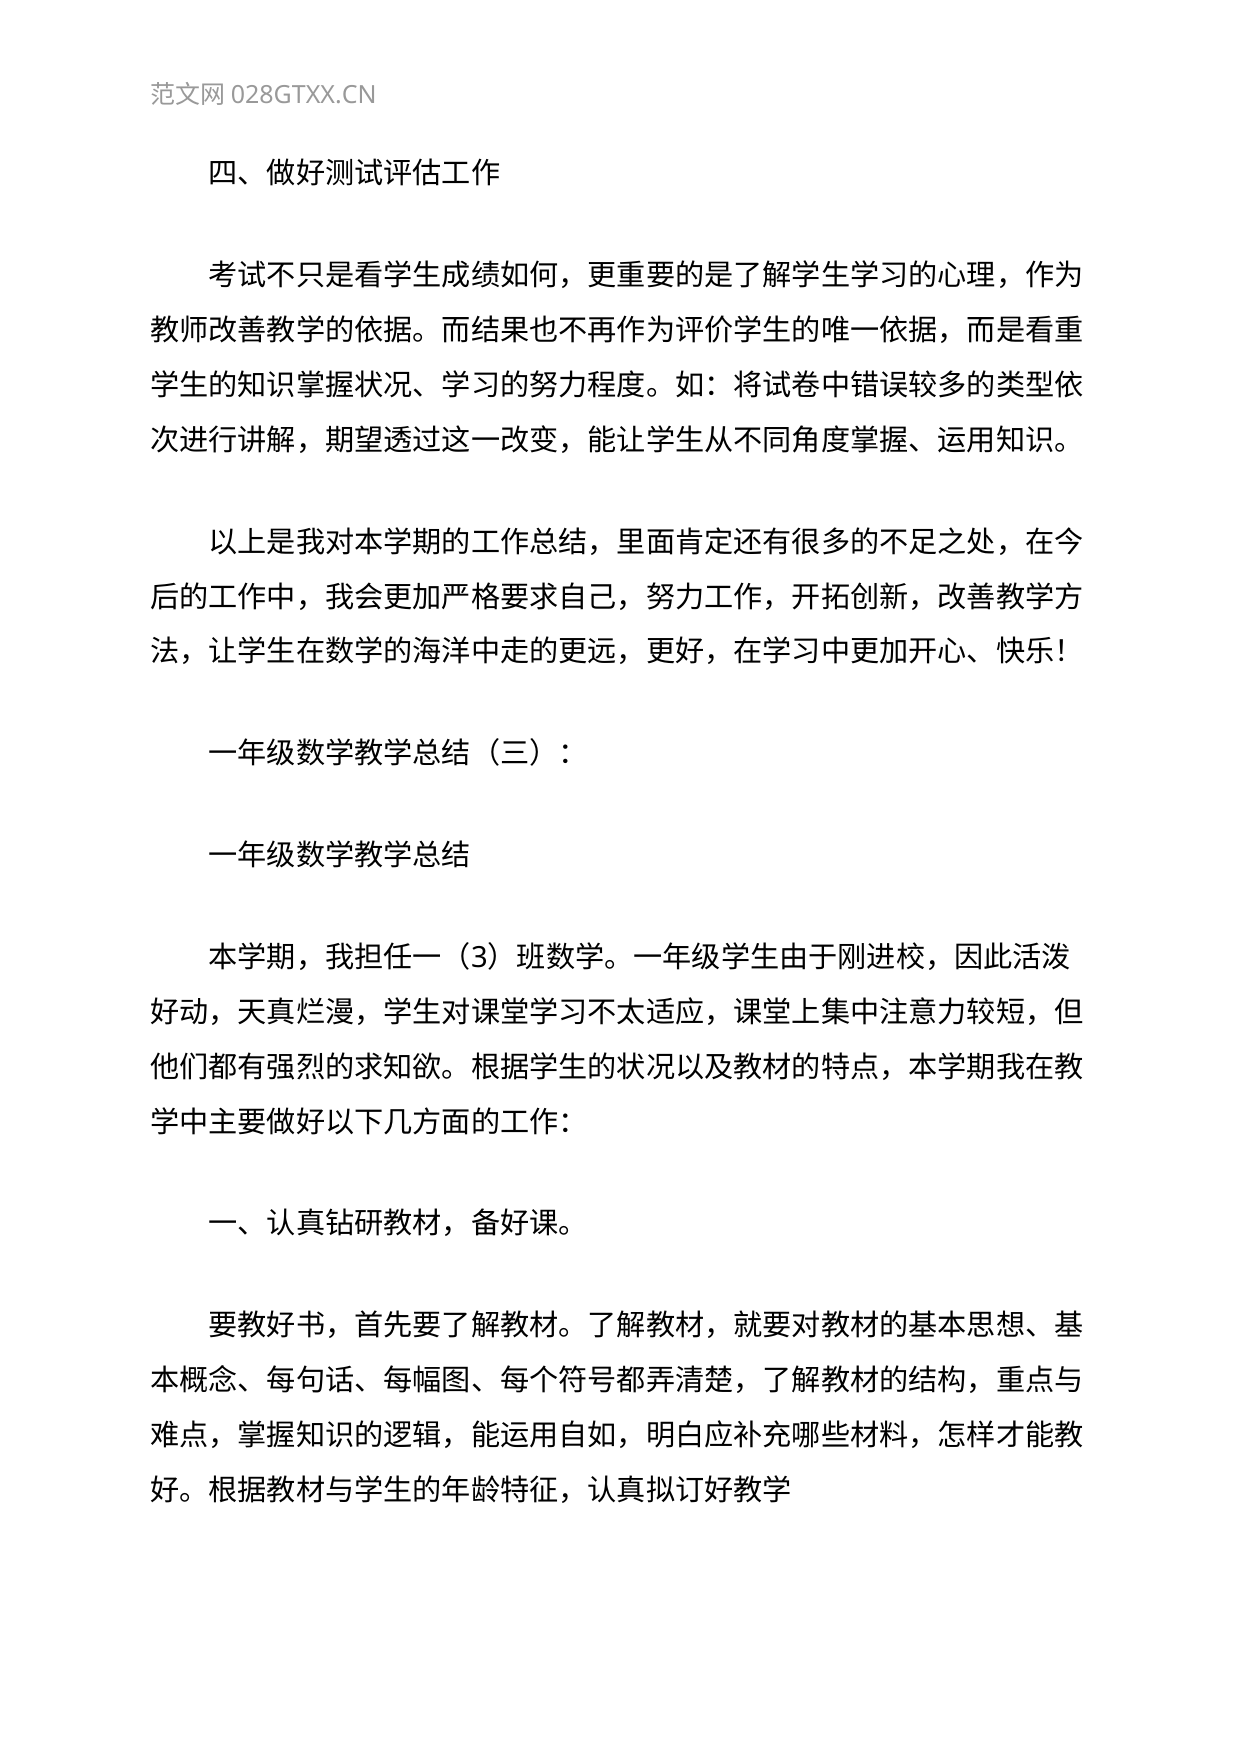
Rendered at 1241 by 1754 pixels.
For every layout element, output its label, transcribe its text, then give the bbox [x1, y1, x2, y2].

text 一、认真钻研教材，备好课。 [150, 1200, 1090, 1242]
text 四、做好测试评估工作 [150, 150, 1090, 192]
text 考试不只是看学生成绩如何，更重要的是了解学生学习的心理，作为教师改善教学的依据。而结果也不再作为评价学生的唯一依据，而是看重学生的知识掌握状况、学习的努力程度。如：将试卷中错误较多的类型依次进行讲解，期望透过这一改变，能让学生从不同角度掌握、运用知识。 [150, 252, 1090, 459]
text 本学期，我担任一（3）班数学。一年级学生由于刚进校，因此活泼好动，天真烂漫，学生对课堂学习不太适应，课堂上集中注意力较短，但他们都有强烈的求知欲。根据学生的状况以及教材的特点，本学期我在教学中主要做好以下几方面的工作： [150, 933, 1090, 1140]
text 要教好书，首先要了解教材。了解教材，就要对教材的基本思想、基本概念、每句话、每幅图、每个符号都弄清楚，了解教材的结构，重点与难点，掌握知识的逻辑，能运用自如，明白应补充哪些材料，怎样才能教好。根据教材与学生的年龄特征，认真拟订好教学 [150, 1302, 1090, 1509]
text 一年级数学教学总结（三）： [150, 730, 1090, 772]
text 以上是我对本学期的工作总结，里面肯定还有很多的不足之处，在今后的工作中，我会更加严格要求自己，努力工作，开拓创新，改善教学方法，让学生在数学的海洋中走的更远，更好，在学习中更加开心、快乐！ [150, 518, 1090, 670]
text 一年级数学教学总结 [150, 832, 1090, 874]
